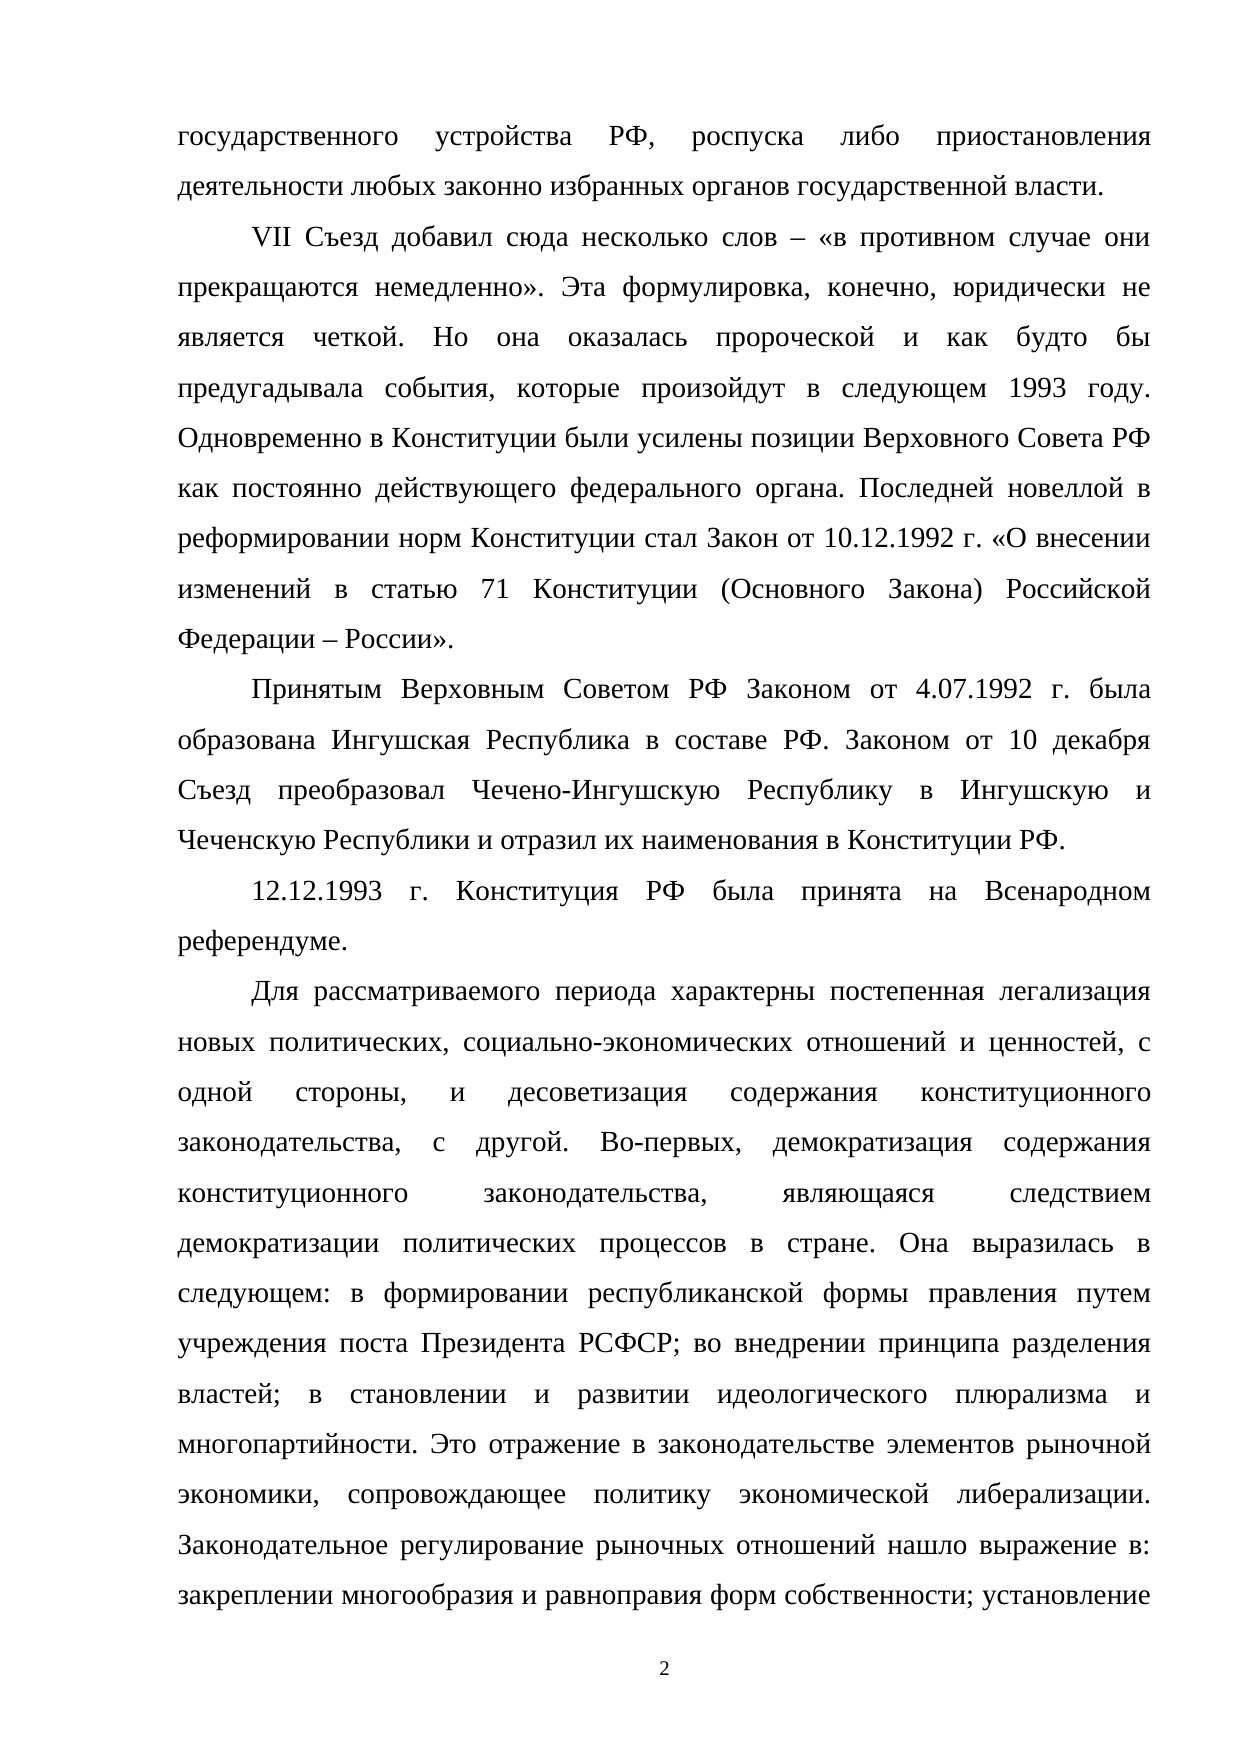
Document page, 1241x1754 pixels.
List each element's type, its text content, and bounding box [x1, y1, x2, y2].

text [177, 973, 1152, 1611]
text Принятым Верховным Советом РФ Законом от 4.07.1992 г. была образована Ингушская Республика в составе РФ. Законом от 10 декабря Съезд преобразовал Чечено-Ингушскую Республику в Ингушскую и Чеченскую Республики и отразил их наименования в Конституции РФ. [177, 672, 1152, 856]
text VII Съезд добавил сюда несколько слов – «в противном случае они прекращаются немедленно». Эта формулировка, конечно, юридически не является четкой. Но она оказалась пророческой и как будто бы предугадывала события, которые произойдут в следующем 1993 году. Одновременно в Конституции были усилены позиции Верховного Совета РФ как постоянно действующего федерального органа. Последней новеллой в реформировании норм Конституции стал Закон от 10.12.1992 г. «О внесении изменений в статью 71 Конституции (Основного Закона) Российской Федерации – России». [177, 219, 1152, 655]
text 12.12.1993 г. Конституция РФ была принята на Всенародном референдуме. [177, 873, 1152, 957]
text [177, 118, 1152, 202]
